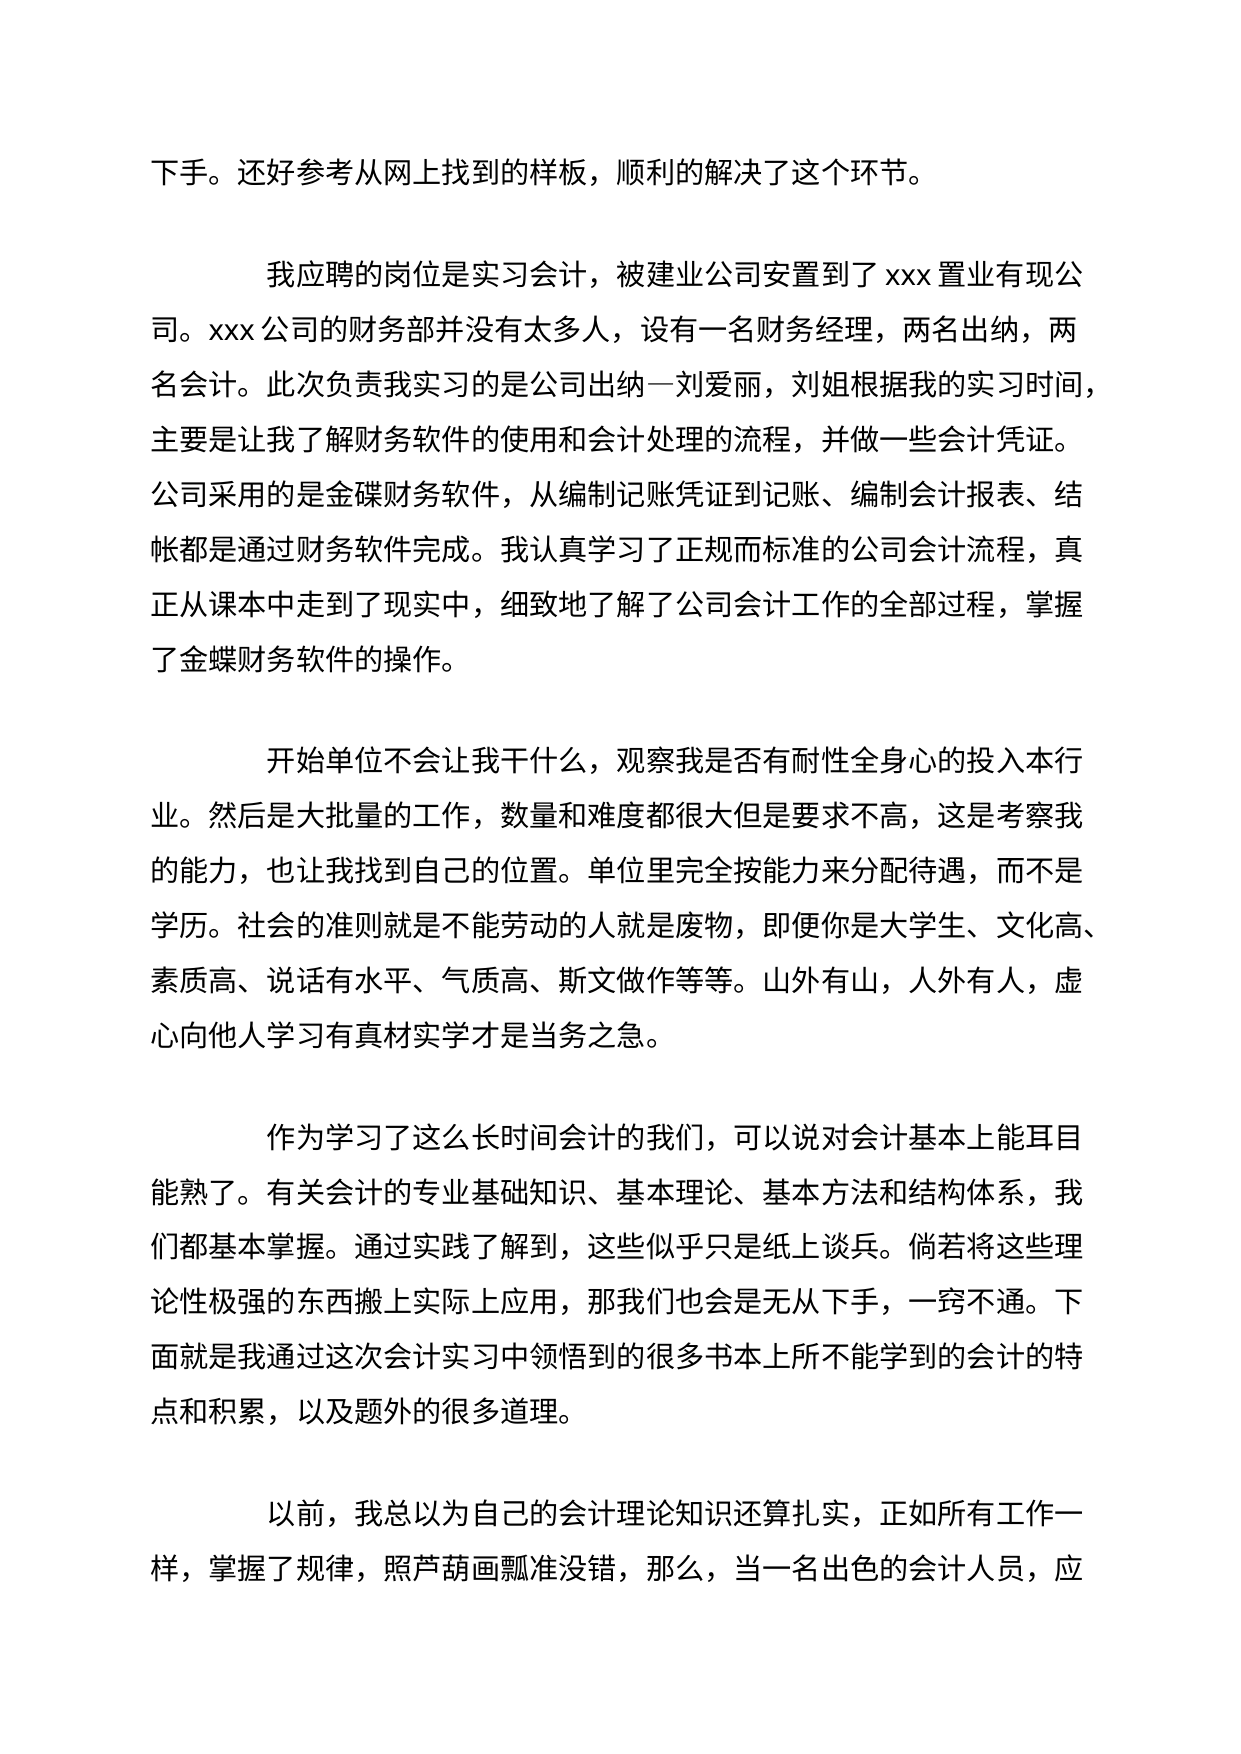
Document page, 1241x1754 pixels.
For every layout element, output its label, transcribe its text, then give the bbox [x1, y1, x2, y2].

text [150, 150, 1090, 192]
text 开始单位不会让我干什么，观察我是否有耐性全身心的投入本行业。然后是大批量的工作，数量和难度都很大但是要求不高，这是考察我的能力，也让我找到自己的位置。单位里完全按能力来分配待遇，而不是学历。社会的准则就是不能劳动的人就是废物，即便你是大学生、文化高、素质高、说话有水平、气质高、斯文做作等等。山外有山，人外有人，虚心向他人学习有真材实学才是当务之急。 [150, 738, 1090, 1055]
text 作为学习了这么长时间会计的我们，可以说对会计基本上能耳目能熟了。有关会计的专业基础知识、基本理论、基本方法和结构体系，我们都基本掌握。通过实践了解到，这些似乎只是纸上谈兵。倘若将这些理论性极强的东西搬上实际上应用，那我们也会是无从下手，一窍不通。下面就是我通过这次会计实习中领悟到的很多书本上所不能学到的会计的特点和积累，以及题外的很多道理。 [150, 1114, 1090, 1431]
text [150, 1491, 1090, 1588]
text 我应聘的岗位是实习会计，被建业公司安置到了xxx置业有现公司。xxx公司的财务部并没有太多人，设有一名财务经理，两名出纳，两名会计。此次负责我实习的是公司出纳—刘爱丽，刘姐根据我的实习时间，主要是让我了解财务软件的使用和会计处理的流程，并做一些会计凭证。公司采用的是金碟财务软件，从编制记账凭证到记账、编制会计报表、结帐都是通过财务软件完成。我认真学习了正规而标准的公司会计流程，真正从课本中走到了现实中，细致地了解了公司会计工作的全部过程，掌握了金蝶财务软件的操作。 [150, 252, 1090, 678]
